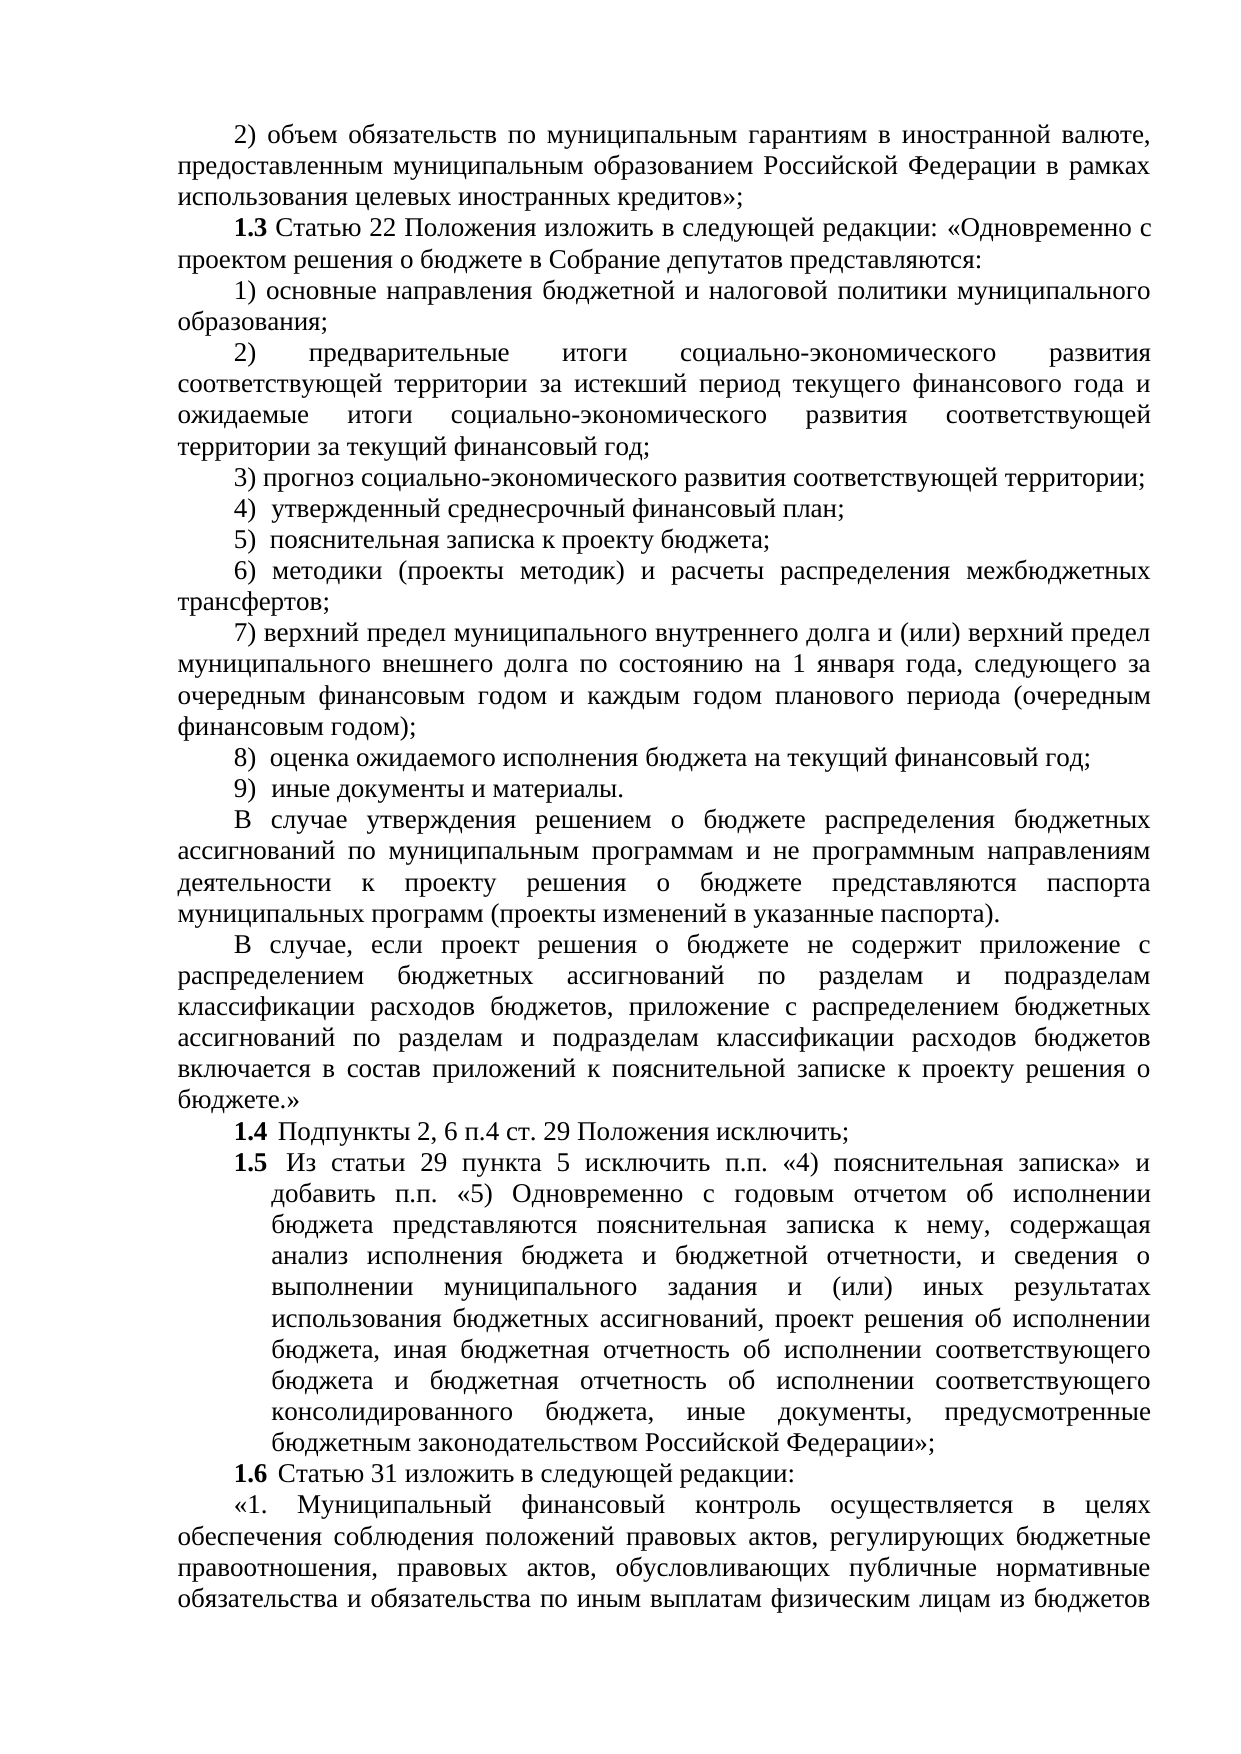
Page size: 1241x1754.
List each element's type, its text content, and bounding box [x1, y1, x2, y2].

list 2) предварительные итоги социально-экономического развития соответствующей территории за истекший период текущего финансового года и ожидаемые итоги социально-экономического развития соответствующей территории за текущий финансовый год; [177, 336, 1152, 461]
list Статью 31 изложить в следующей редакции: [233, 1457, 1152, 1488]
text В случае, если проект решения о бюджете не содержит приложение с распределением бюджетных ассигнований по разделам и подразделам классификации расходов бюджетов, приложение с распределением бюджетных ассигнований по разделам и подразделам классификации расходов бюджетов включается в состав приложений к пояснительной записке к проекту решения о бюджете.» [177, 928, 1152, 1115]
list иные документы и материалы. [233, 772, 1152, 803]
list 7) верхний предел муниципального внутреннего долга и (или) верхний предел муниципального внешнего долга по состоянию на 1 января года, следующего за очередным финансовым годом и каждым годом планового периода (очередным финансовым годом); [177, 616, 1152, 741]
text 2) объем обязательств по муниципальным гарантиям в иностранной валюте, предоставленным муниципальным образованием Российской Федерации в рамках использования целевых иностранных кредитов»; [177, 118, 1152, 212]
list 3) прогноз социально-экономического развития соответствующей территории; [177, 461, 1152, 492]
list Подпункты 2, 6 п.4 ст. 29 Положения исключить; [233, 1115, 1152, 1146]
list 1) основные направления бюджетной и налоговой политики муниципального образования; [177, 274, 1152, 336]
list 5) пояснительная записка к проекту бюджета; [233, 523, 1152, 554]
list 8) оценка ожидаемого исполнения бюджета на текущий финансовый год; [177, 741, 1152, 772]
text 1.3 Статью 22 Положения изложить в следующей редакции: «Одновременно с проектом решения о бюджете в Собрание депутатов представляются: [177, 212, 1152, 274]
list В случае утверждения решением о бюджете распределения бюджетных ассигнований по муниципальным программам и не программным направлениям деятельности к проекту решения о бюджете представляются паспорта муниципальных программ (проекты изменений в указанные паспорта). [177, 803, 1152, 928]
list Из статьи 29 пункта 5 исключить п.п. «4) пояснительная записка» и добавить п.п. «5) Одновременно с годовым отчетом об исполнении бюджета представляются пояснительная записка к нему, содержащая анализ исполнения бюджета и бюджетной отчетности, и сведения о выполнении муниципального задания и (или) иных результатах использования бюджетных ассигнований, проект решения об исполнении бюджета, иная бюджетная отчетность об исполнении соответствующего бюджета и бюджетная отчетность об исполнении соответствующего консолидированного бюджета, иные документы, предусмотренные бюджетным законодательством Российской Федерации»; [233, 1146, 1152, 1457]
list утвержденный среднесрочный финансовый план; [233, 492, 1152, 523]
list 6) методики (проекты методик) и расчеты распределения межбюджетных трансфертов; [177, 554, 1152, 616]
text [177, 1488, 1152, 1613]
